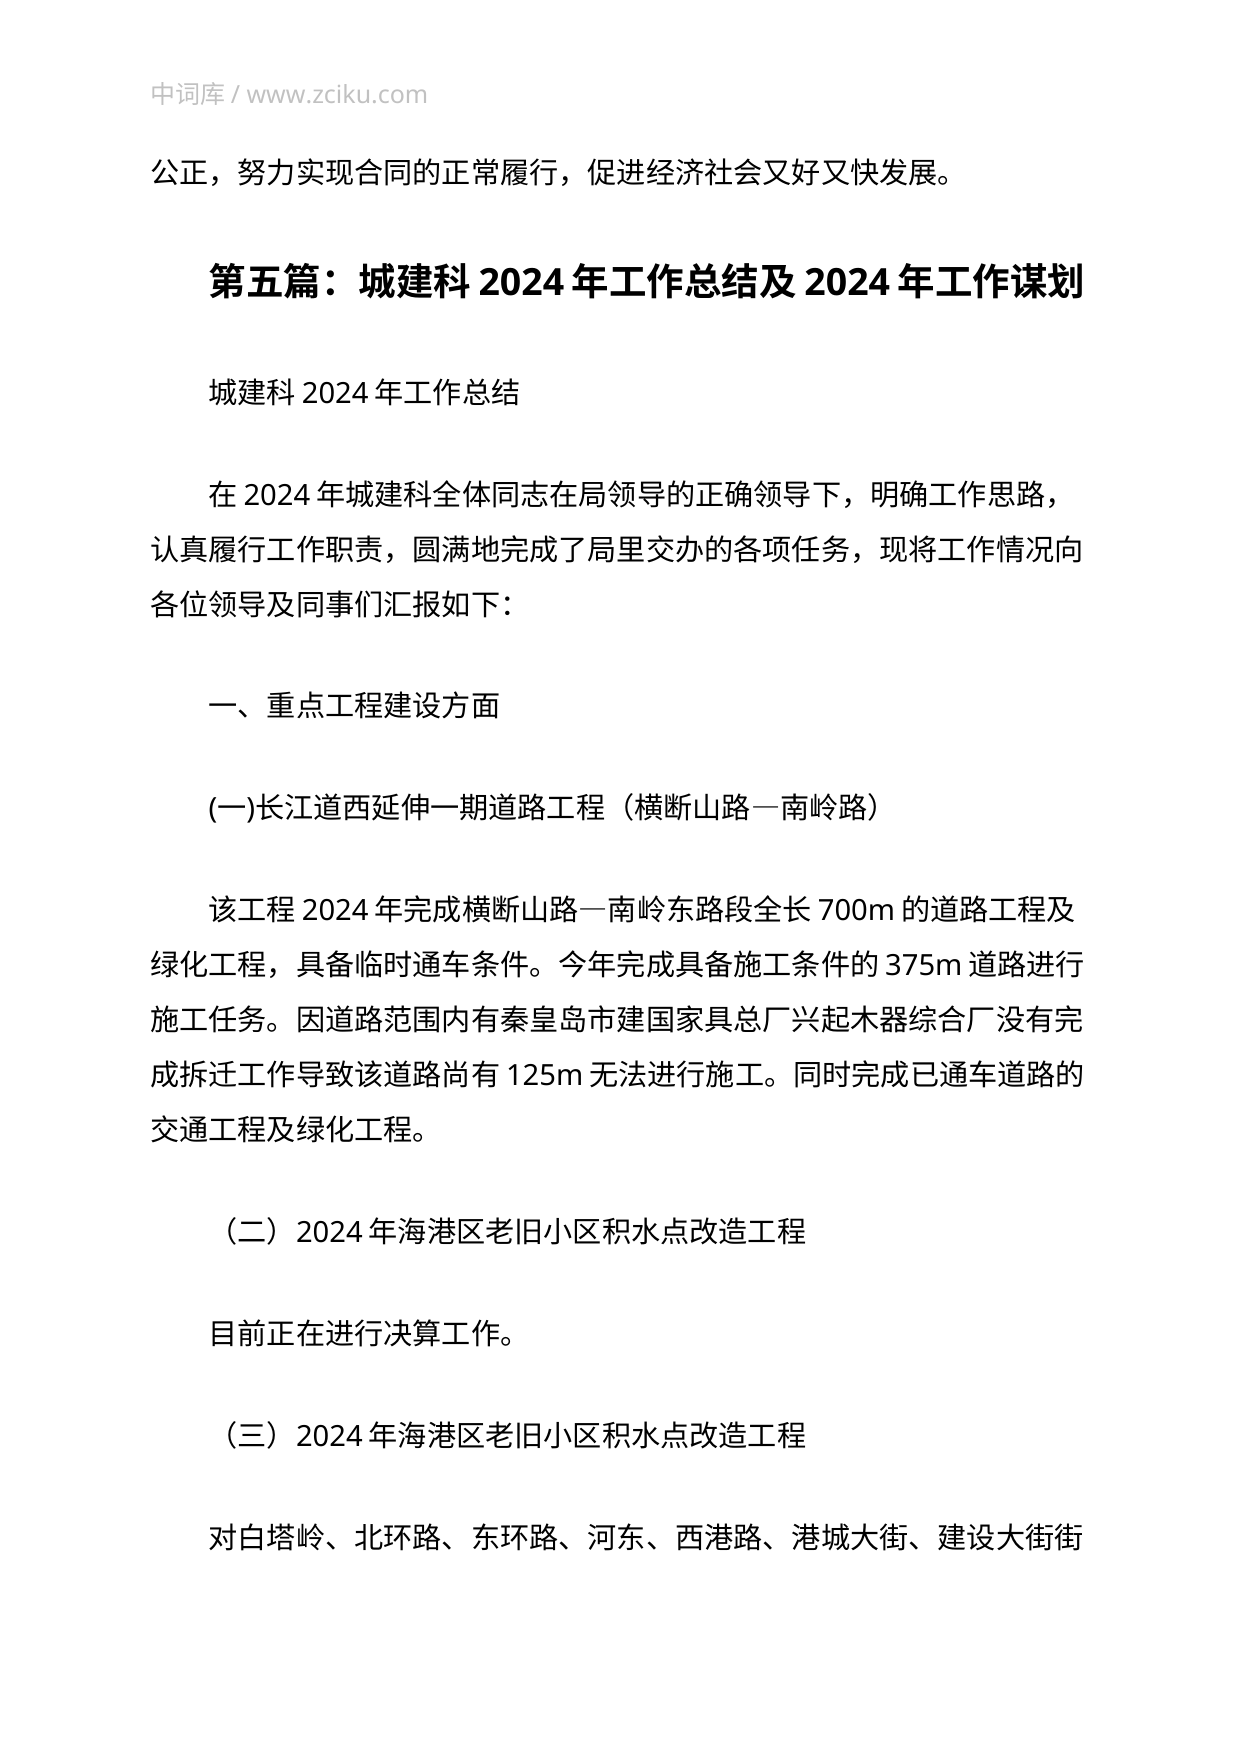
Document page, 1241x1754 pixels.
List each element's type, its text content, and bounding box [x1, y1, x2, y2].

text 目前正在进行决算工作。 [150, 1310, 1090, 1353]
text 城建科2024年工作总结 [150, 369, 1090, 412]
text 第五篇：城建科2024年工作总结及2024年工作谋划 [150, 252, 1090, 306]
text （三）2024年海港区老旧小区积水点改造工程 [150, 1412, 1090, 1454]
text 该工程2024年完成横断山路—南岭东路段全长700m的道路工程及绿化工程，具备临时通车条件。今年完成具备施工条件的375m道路进行施工任务。因道路范围内有秦皇岛市建国家具总厂兴起木器综合厂没有完成拆迁工作导致该道路尚有125m无法进行施工。同时完成已通车道路的交通工程及绿化工程。 [150, 887, 1090, 1149]
text (一)长江道西延伸一期道路工程（横断山路—南岭路） [150, 785, 1090, 827]
text 一、重点工程建设方面 [150, 683, 1090, 725]
text （二）2024年海港区老旧小区积水点改造工程 [150, 1208, 1090, 1251]
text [150, 150, 1090, 192]
text 在2024年城建科全体同志在局领导的正确领导下，明确工作思路，认真履行工作职责，圆满地完成了局里交办的各项任务，现将工作情况向各位领导及同事们汇报如下： [150, 471, 1090, 623]
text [150, 1514, 1090, 1556]
